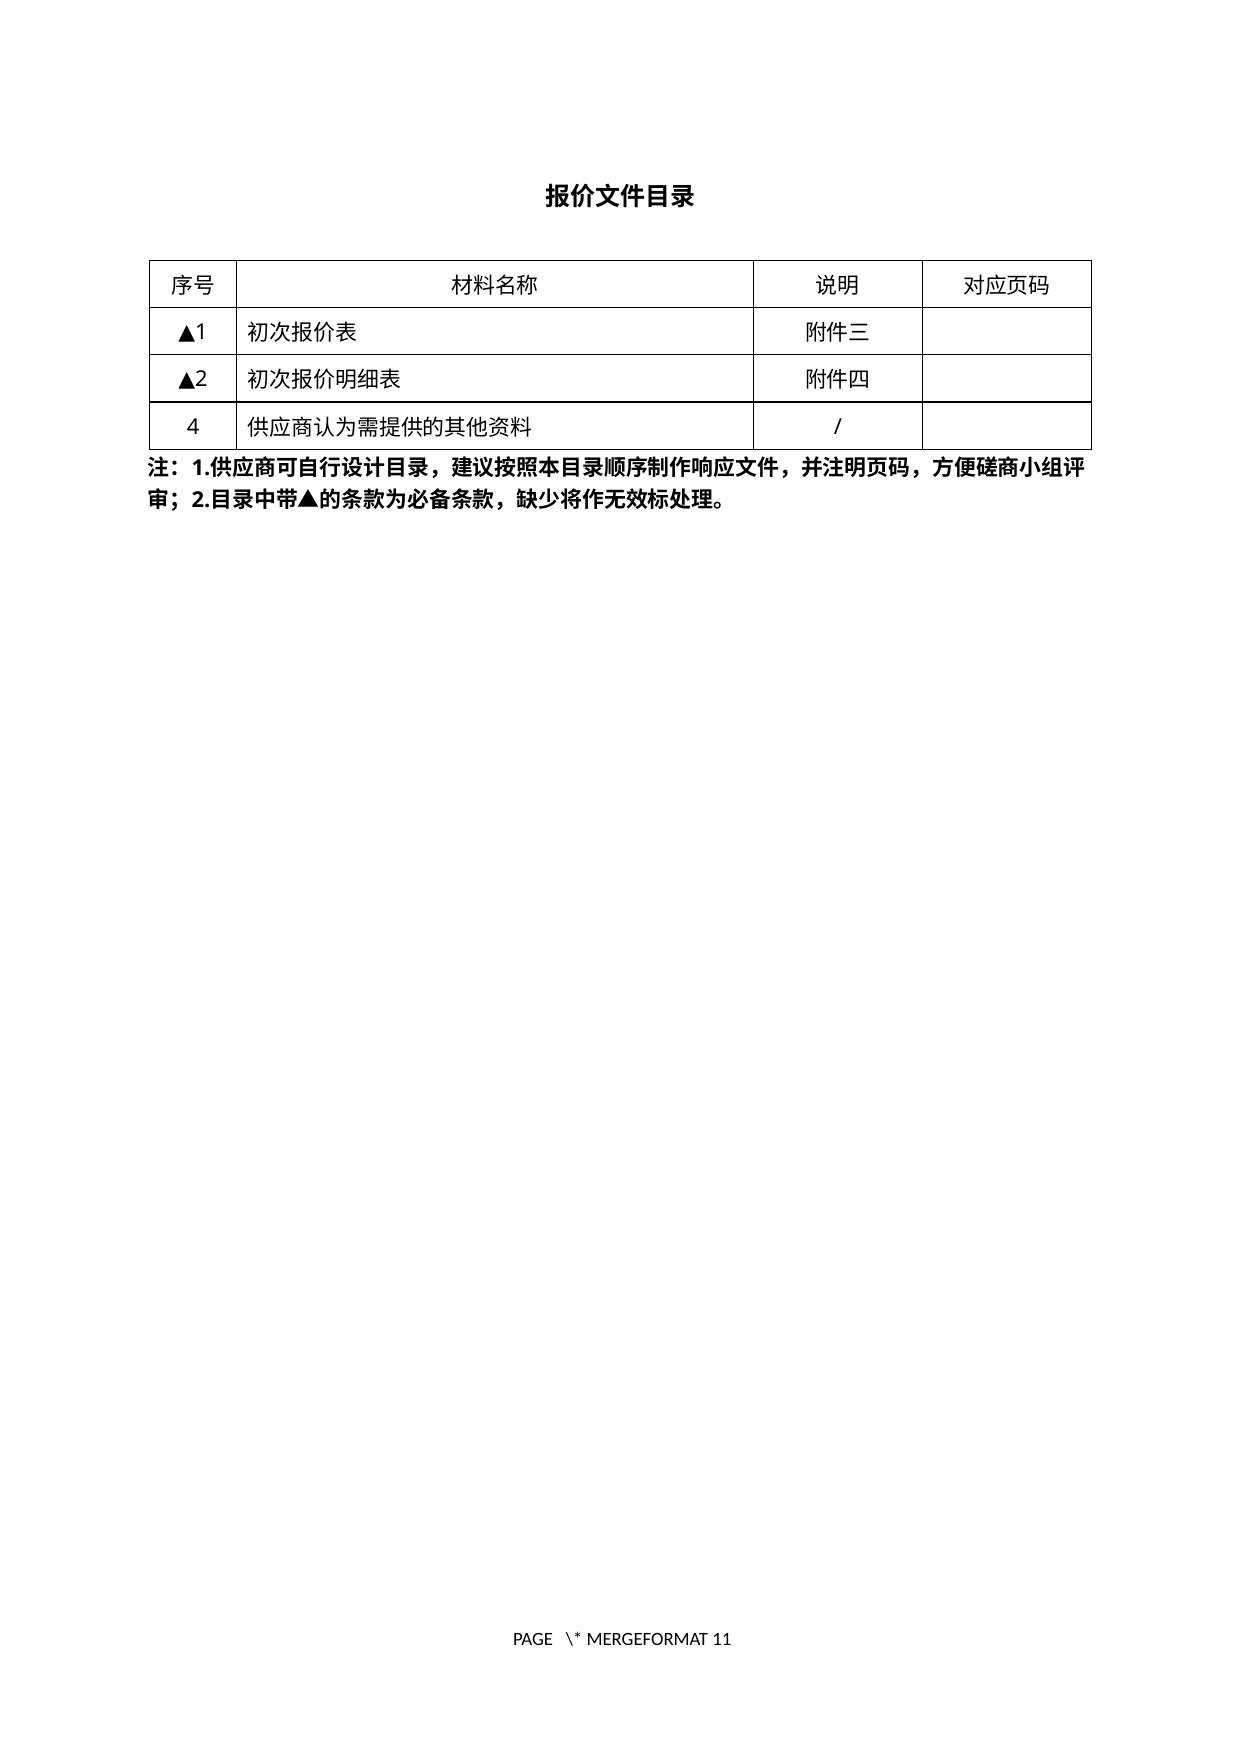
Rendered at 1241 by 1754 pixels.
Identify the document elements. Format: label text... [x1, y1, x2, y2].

table_cell [923, 308, 1091, 354]
text 注：1.供应商可自行设计目录，建议按照本目录顺序制作响应文件，并注明页码，方便磋商小组评审；2.目录中带▲的条款为必备条款，缺少将作无效标处理。 [148, 450, 1092, 515]
table_header 对应页码 [923, 261, 1091, 307]
table_cell 附件三 [754, 308, 922, 354]
table_header 序号 [150, 261, 236, 307]
table_cell 初次报价表 [237, 308, 753, 354]
table_cell ▲1 [150, 308, 236, 354]
table_header 说明 [754, 261, 922, 307]
table_cell [923, 403, 1091, 449]
table_cell 初次报价明细表 [237, 355, 753, 401]
table_cell ▲2 [150, 355, 236, 401]
table_cell 附件四 [754, 355, 922, 401]
table_cell 供应商认为需提供的其他资料 [237, 403, 753, 449]
table_cell / [754, 403, 922, 449]
table_cell 4 [150, 403, 236, 449]
table_cell [923, 355, 1091, 401]
text 报价文件目录 [148, 162, 1092, 227]
table_header 材料名称 [237, 261, 753, 307]
